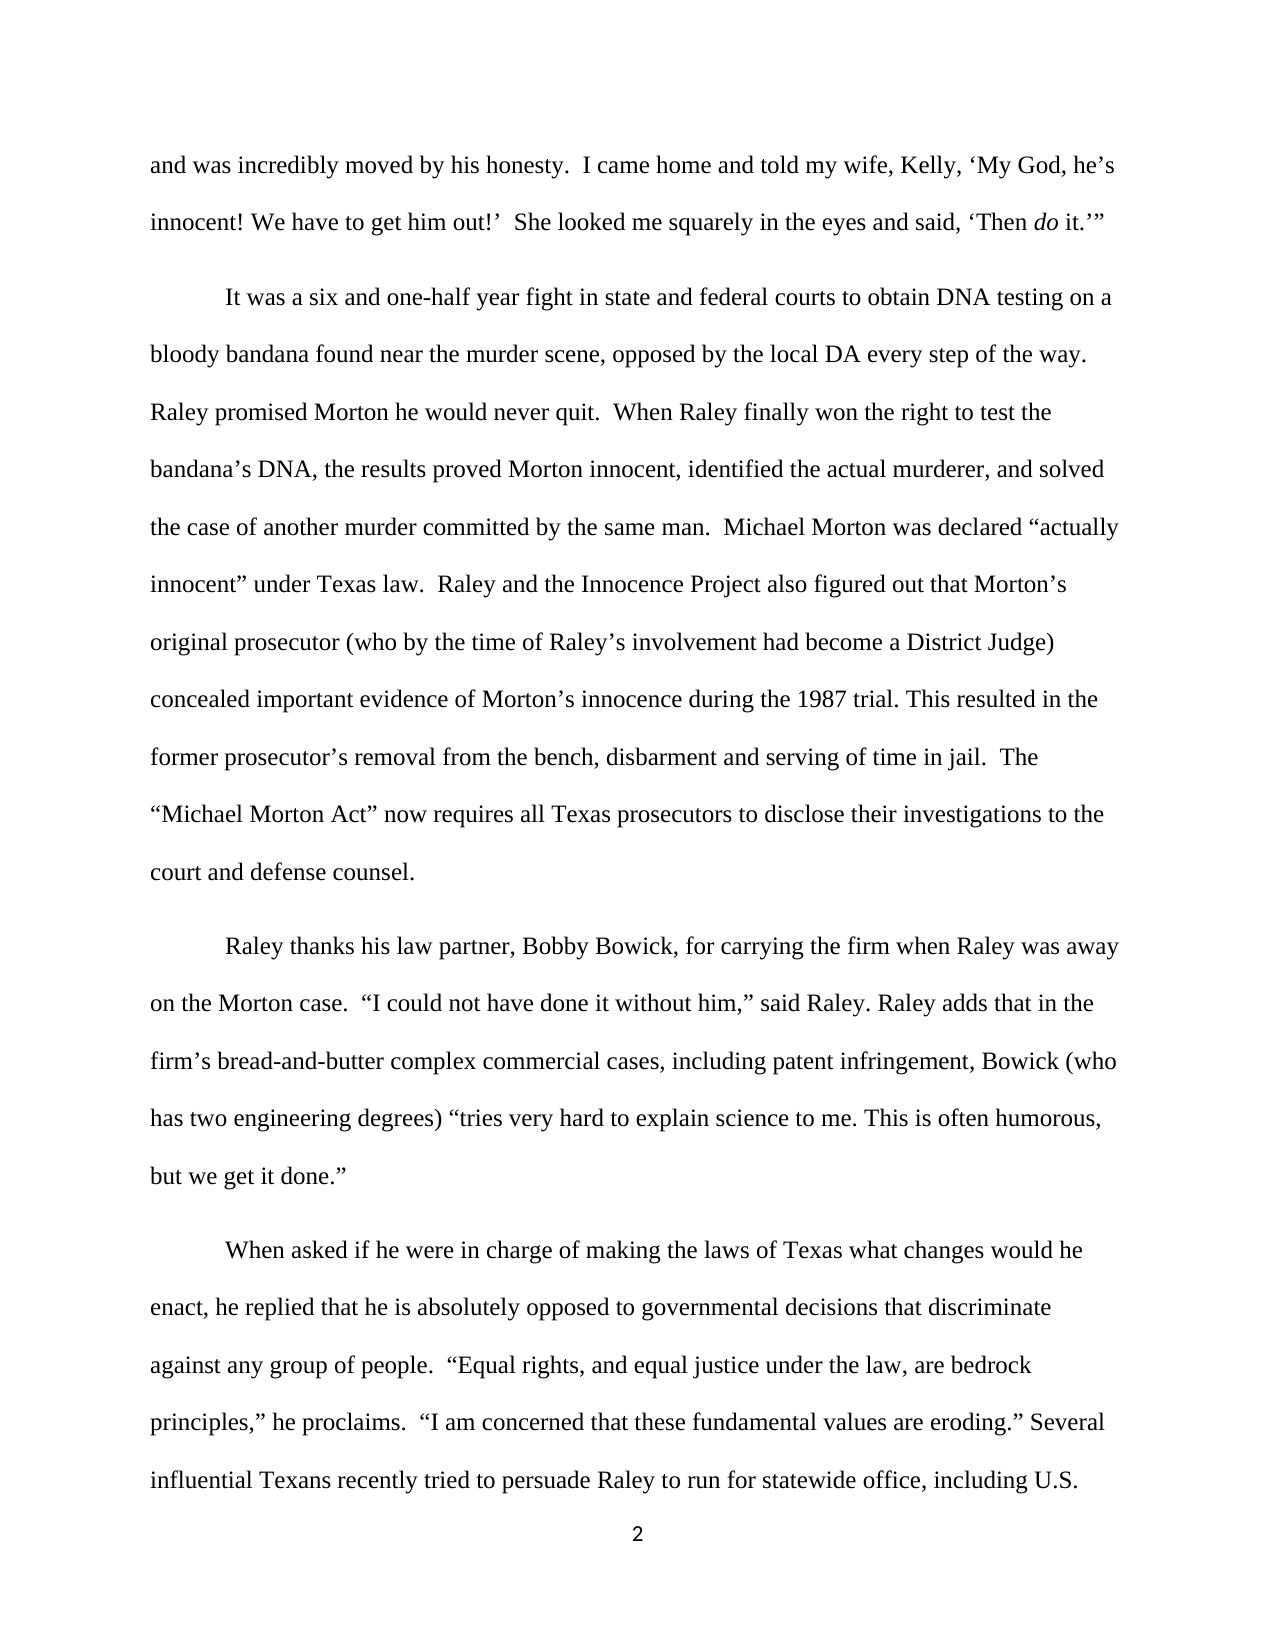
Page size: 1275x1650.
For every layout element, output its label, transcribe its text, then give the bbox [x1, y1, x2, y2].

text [150, 1235, 1125, 1494]
text Raley thanks his law partner, Bobby Bowick, for carrying the firm when Raley was away on the Morton case. “I could not have done it without him,” said Raley. Raley adds that in the firm’s bread-and-butter complex commercial cases, including patent infringement, Bowick (who has two engineering degrees) “tries very hard to explain science to me. This is often humorous, but we get it done.” [150, 931, 1125, 1189]
text It was a six and one-half year fight in state and federal courts to obtain DNA testing on a bloody bandana found near the murder scene, opposed by the local DA every step of the way. Raley promised Morton he would never quit. When Raley finally won the right to test the bandana’s DNA, the results proved Morton innocent, identified the actual murderer, and solved the case of another murder committed by the same man. Michael Morton was declared “actually innocent” under Texas law. Raley and the Innocence Project also figured out that Morton’s original prosecutor (who by the time of Raley’s involvement had become a District Judge) concealed important evidence of Morton’s innocence during the 1987 trial. This resulted in the former prosecutor’s removal from the bench, disbarment and serving of time in jail. The “Michael Morton Act” now requires all Texas prosecutors to disclose their investigations to the court and defense counsel. [150, 282, 1125, 885]
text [150, 150, 1125, 236]
